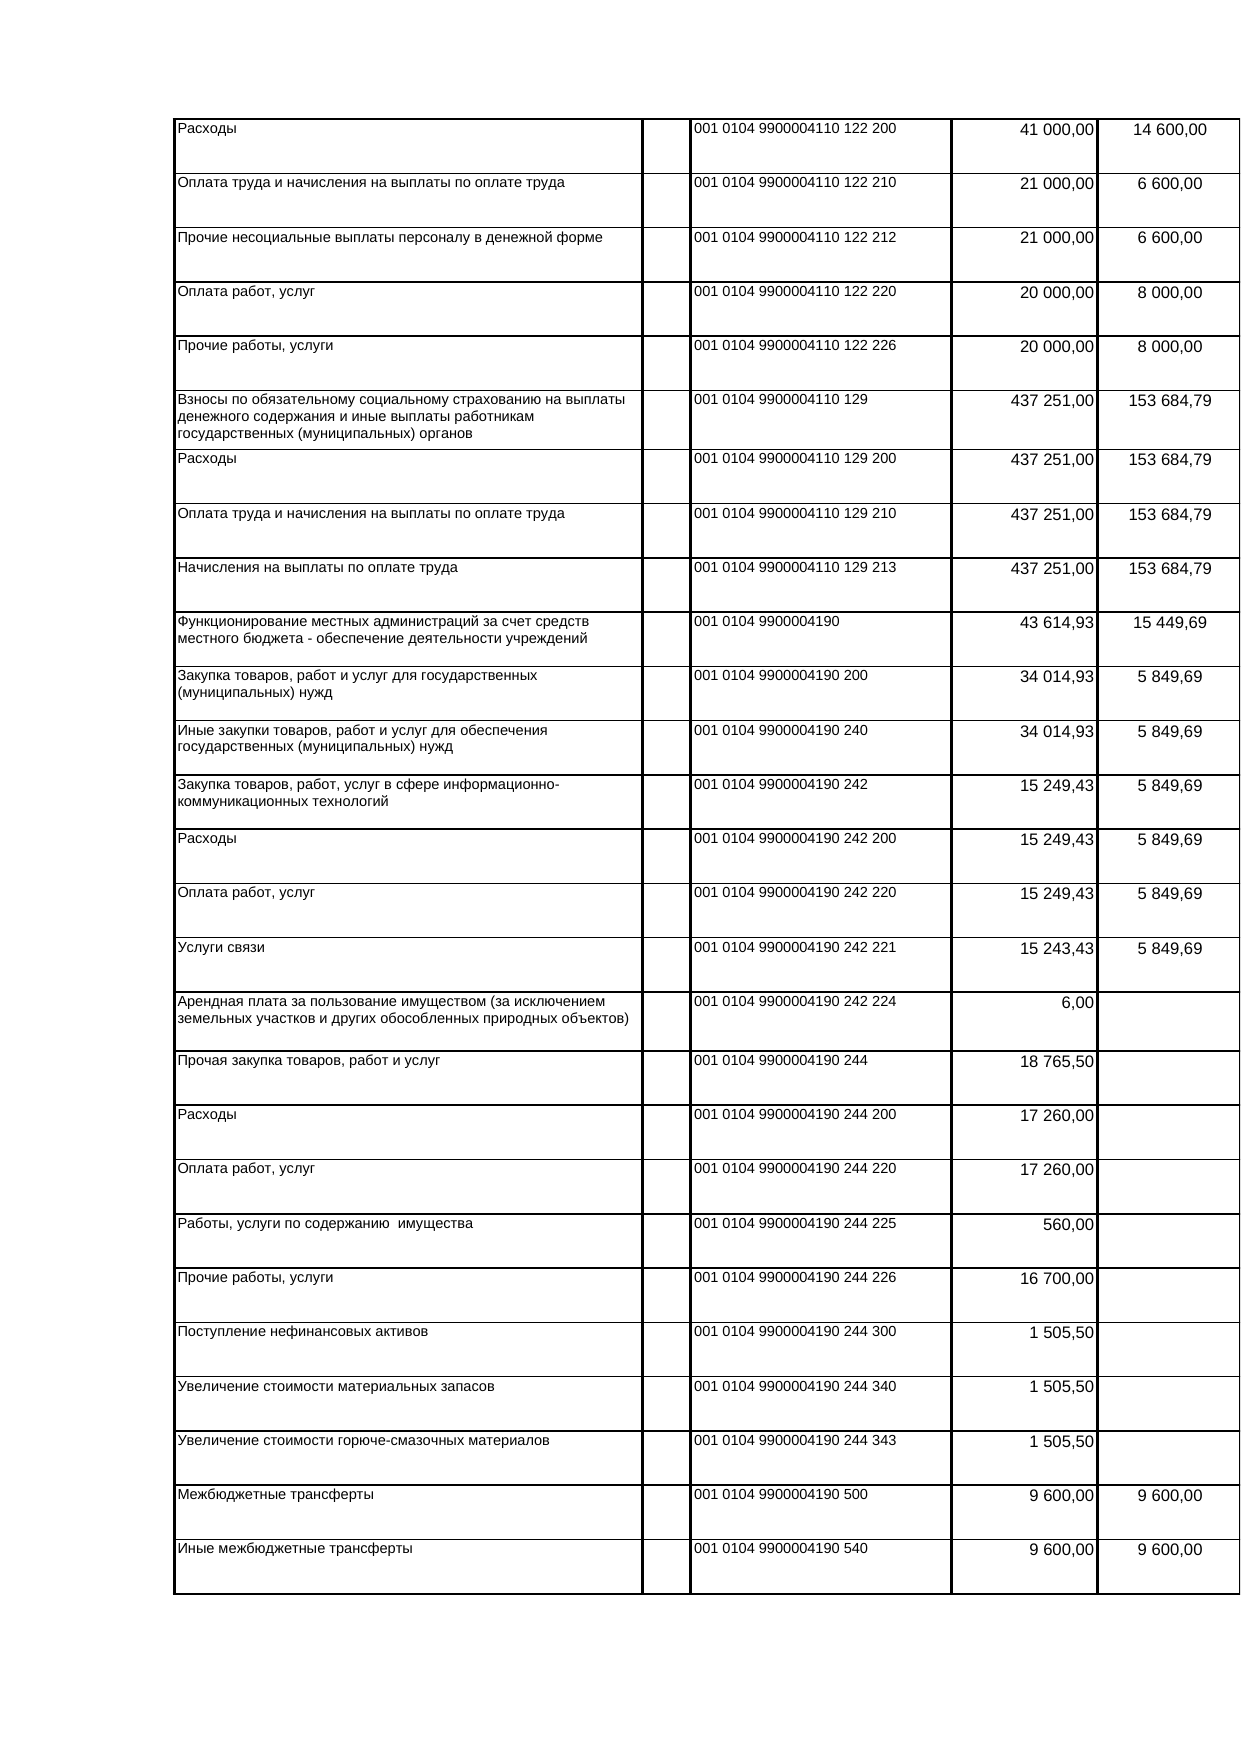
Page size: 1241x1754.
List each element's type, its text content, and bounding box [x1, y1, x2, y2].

table_cell [644, 391, 689, 448]
table_cell 1 505,50 [953, 1377, 1096, 1430]
table_cell [644, 1540, 689, 1593]
table_cell 5 849,69 [1099, 884, 1239, 937]
table_cell 17 260,00 [953, 1106, 1096, 1159]
table_cell 34 014,93 [953, 721, 1096, 774]
table_cell [1099, 1323, 1239, 1376]
table_cell 001 0104 9900004110 129 [692, 391, 950, 448]
table_cell Иные закупки товаров, работ и услуг для обеспечения государственных (муниципальных) нужд [176, 721, 641, 774]
table_cell 001 0104 9900004110 129 213 [692, 559, 950, 611]
table_cell 16 700,00 [953, 1269, 1096, 1321]
table_cell Закупка товаров, работ, услуг в сфере информационно-коммуникационных технологий [176, 776, 641, 828]
table_cell 5 849,69 [1099, 776, 1239, 828]
table_cell 18 765,50 [953, 1052, 1096, 1104]
table_cell [644, 174, 689, 227]
table_cell Функционирование местных администраций за счет средств местного бюджета - обеспечение деятельности учреждений [176, 613, 641, 666]
table_cell [644, 337, 689, 389]
table_cell 41 000,00 [953, 120, 1096, 172]
table_cell Увеличение стоимости горюче-смазочных материалов [176, 1432, 641, 1484]
table_cell 560,00 [953, 1215, 1096, 1267]
table_cell Начисления на выплаты по оплате труда [176, 559, 641, 611]
table_cell [644, 830, 689, 883]
table_cell Взносы по обязательному социальному страхованию на выплаты денежного содержания и иные выплаты работникам государственных (муниципальных) органов [176, 391, 641, 448]
table_cell 1 505,50 [953, 1323, 1096, 1376]
table_cell 001 0104 9900004190 244 226 [692, 1269, 950, 1321]
table_cell Оплата работ, услуг [176, 884, 641, 937]
table_cell [644, 1269, 689, 1321]
table_cell 14 600,00 [1099, 120, 1239, 172]
table_cell [644, 667, 689, 720]
table_cell 9 600,00 [953, 1486, 1096, 1538]
table_cell 001 0104 9900004190 242 220 [692, 884, 950, 937]
table_cell 001 0104 9900004190 242 [692, 776, 950, 828]
table_cell 001 0104 9900004110 122 210 [692, 174, 950, 227]
table_cell [1099, 1052, 1239, 1104]
table_cell Закупка товаров, работ и услуг для государственных (муниципальных) нужд [176, 667, 641, 720]
table_cell [644, 1215, 689, 1267]
table_cell [644, 938, 689, 991]
table_cell Прочие работы, услуги [176, 337, 641, 389]
table_cell [644, 283, 689, 335]
table_cell 153 684,79 [1099, 559, 1239, 611]
table_cell 001 0104 9900004190 244 343 [692, 1432, 950, 1484]
table_cell 20 000,00 [953, 283, 1096, 335]
table_cell 001 0104 9900004190 244 300 [692, 1323, 950, 1376]
table_cell 001 0104 9900004110 122 220 [692, 283, 950, 335]
table_cell Расходы [176, 450, 641, 503]
table_cell [1099, 1215, 1239, 1267]
table_cell 15 249,43 [953, 776, 1096, 828]
table_cell 153 684,79 [1099, 450, 1239, 503]
table_cell [644, 504, 689, 557]
table_cell 9 600,00 [1099, 1486, 1239, 1538]
table_cell Расходы [176, 120, 641, 172]
table_cell 437 251,00 [953, 391, 1096, 448]
table_cell 17 260,00 [953, 1160, 1096, 1213]
table_cell [644, 1160, 689, 1213]
table_cell [1099, 993, 1239, 1050]
table_cell Прочие работы, услуги [176, 1269, 641, 1321]
table_cell [644, 993, 689, 1050]
table_cell Прочие несоциальные выплаты персоналу в денежной форме [176, 228, 641, 281]
table_cell [1099, 1160, 1239, 1213]
table_cell [644, 1052, 689, 1104]
table_cell [1099, 1269, 1239, 1321]
table_cell 6 600,00 [1099, 174, 1239, 227]
table_cell 001 0104 9900004110 129 200 [692, 450, 950, 503]
table_cell Прочая закупка товаров, работ и услуг [176, 1052, 641, 1104]
table_cell 001 0104 9900004190 244 200 [692, 1106, 950, 1159]
table_cell [1099, 1377, 1239, 1430]
table_cell 001 0104 9900004190 244 [692, 1052, 950, 1104]
table_cell 5 849,69 [1099, 667, 1239, 720]
table_cell 437 251,00 [953, 559, 1096, 611]
table_cell [644, 1486, 689, 1538]
table_cell 6,00 [953, 993, 1096, 1050]
table_cell [644, 1323, 689, 1376]
table_cell 001 0104 9900004190 244 220 [692, 1160, 950, 1213]
table_cell 43 614,93 [953, 613, 1096, 666]
table_cell 153 684,79 [1099, 504, 1239, 557]
table_cell 15 243,43 [953, 938, 1096, 991]
table_cell [644, 721, 689, 774]
table_cell 5 849,69 [1099, 721, 1239, 774]
table_cell [1099, 1106, 1239, 1159]
table_cell 001 0104 9900004190 244 225 [692, 1215, 950, 1267]
table_cell Расходы [176, 830, 641, 883]
table_cell 8 000,00 [1099, 283, 1239, 335]
table_cell Оплата работ, услуг [176, 283, 641, 335]
table_cell 153 684,79 [1099, 391, 1239, 448]
table_cell Расходы [176, 1106, 641, 1159]
table_cell [644, 1432, 689, 1484]
table_cell 001 0104 9900004110 129 210 [692, 504, 950, 557]
table_cell [644, 1377, 689, 1430]
table_cell [644, 559, 689, 611]
table_cell 001 0104 9900004190 200 [692, 667, 950, 720]
table_cell 001 0104 9900004190 242 224 [692, 993, 950, 1050]
table_cell [644, 450, 689, 503]
table_cell 437 251,00 [953, 450, 1096, 503]
table_cell [644, 1106, 689, 1159]
table_cell Оплата труда и начисления на выплаты по оплате труда [176, 504, 641, 557]
table_cell 20 000,00 [953, 337, 1096, 389]
table_cell Увеличение стоимости материальных запасов [176, 1377, 641, 1430]
table_cell 9 600,00 [1099, 1540, 1239, 1593]
table_cell Оплата труда и начисления на выплаты по оплате труда [176, 174, 641, 227]
table_cell [644, 120, 689, 172]
table_cell Поступление нефинансовых активов [176, 1323, 641, 1376]
table_cell Иные межбюджетные трансферты [176, 1540, 641, 1593]
table_cell 15 249,43 [953, 830, 1096, 883]
table_cell 001 0104 9900004190 500 [692, 1486, 950, 1538]
table_cell [1099, 1432, 1239, 1484]
table_cell 9 600,00 [953, 1540, 1096, 1593]
table_cell Межбюджетные трансферты [176, 1486, 641, 1538]
table_cell 15 249,43 [953, 884, 1096, 937]
table_cell [644, 613, 689, 666]
table_cell 34 014,93 [953, 667, 1096, 720]
table_cell 001 0104 9900004110 122 212 [692, 228, 950, 281]
table_cell 5 849,69 [1099, 938, 1239, 991]
table_cell 8 000,00 [1099, 337, 1239, 389]
table_cell 001 0104 9900004190 242 221 [692, 938, 950, 991]
table_cell Арендная плата за пользование имуществом (за исключением земельных участков и других обособленных природных объектов) [176, 993, 641, 1050]
table_cell 15 449,69 [1099, 613, 1239, 666]
table_cell 001 0104 9900004190 244 340 [692, 1377, 950, 1430]
table_cell Услуги связи [176, 938, 641, 991]
table_cell Работы, услуги по содержанию имущества [176, 1215, 641, 1267]
table_cell [644, 884, 689, 937]
table_cell [644, 228, 689, 281]
table_cell 21 000,00 [953, 174, 1096, 227]
table_cell 1 505,50 [953, 1432, 1096, 1484]
table_cell 001 0104 9900004190 242 200 [692, 830, 950, 883]
table_cell 001 0104 9900004190 240 [692, 721, 950, 774]
table_cell 437 251,00 [953, 504, 1096, 557]
table_cell 6 600,00 [1099, 228, 1239, 281]
table_cell 001 0104 9900004190 [692, 613, 950, 666]
table_cell 001 0104 9900004110 122 200 [692, 120, 950, 172]
table_cell 21 000,00 [953, 228, 1096, 281]
table_cell [644, 776, 689, 828]
table_cell 001 0104 9900004110 122 226 [692, 337, 950, 389]
table_cell Оплата работ, услуг [176, 1160, 641, 1213]
table_cell 001 0104 9900004190 540 [692, 1540, 950, 1593]
table_cell 5 849,69 [1099, 830, 1239, 883]
